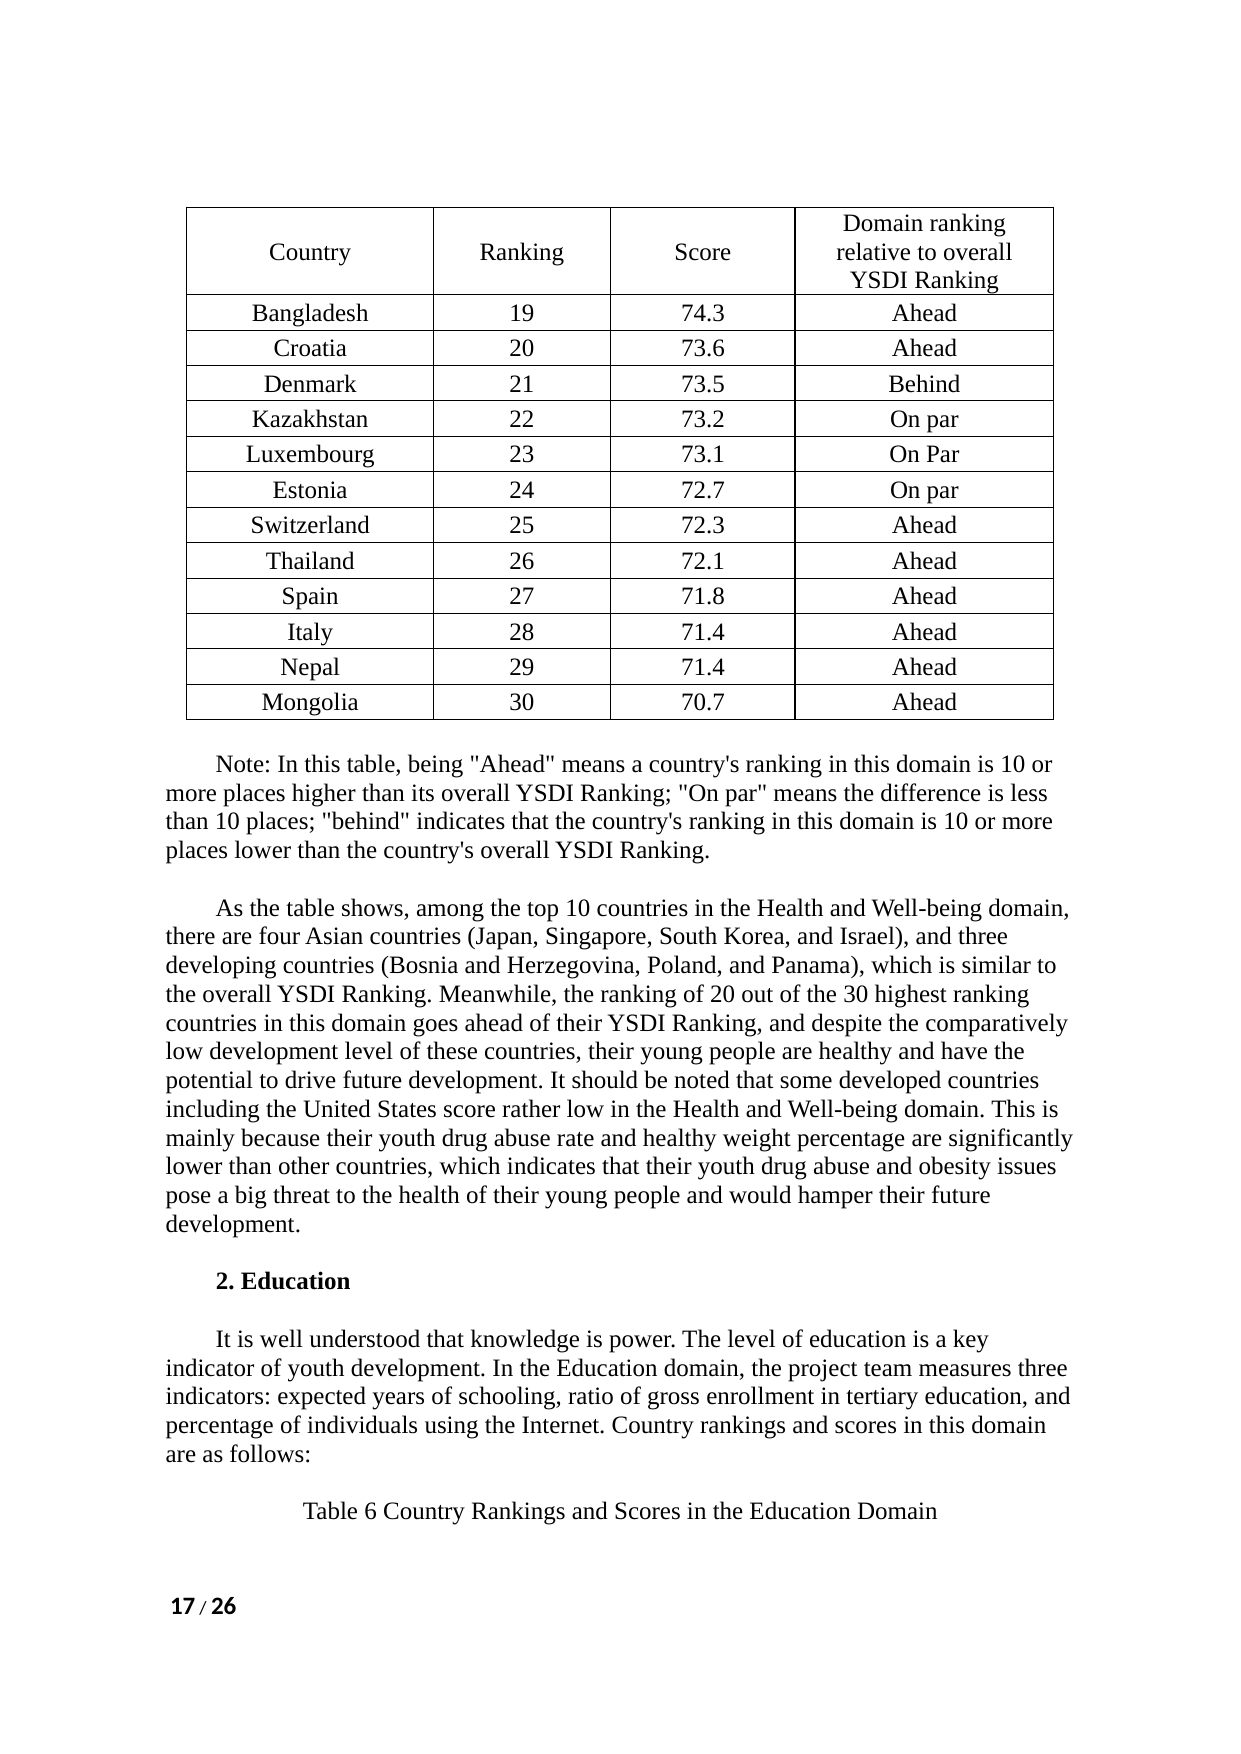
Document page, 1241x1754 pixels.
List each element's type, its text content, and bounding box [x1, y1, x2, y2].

table_cell Thailand [187, 543, 433, 577]
table_cell 72.7 [611, 472, 794, 507]
table_cell Ahead [796, 508, 1053, 542]
table_cell 74.3 [611, 295, 794, 329]
table_header Country [187, 208, 433, 294]
table_cell Ahead [796, 295, 1053, 329]
table_cell 25 [434, 508, 610, 542]
text 2. Education [165, 1266, 1075, 1295]
table_cell 24 [434, 472, 610, 507]
table_cell Ahead [796, 614, 1053, 648]
table_cell 72.3 [611, 508, 794, 542]
table_cell Mongolia [187, 685, 433, 719]
table_cell 71.4 [611, 614, 794, 648]
table_cell 71.4 [611, 649, 794, 684]
table_cell 73.2 [611, 401, 794, 436]
table_cell Kazakhstan [187, 401, 433, 436]
table_cell Luxembourg [187, 437, 433, 471]
table_cell 30 [434, 685, 610, 719]
table_cell On par [796, 472, 1053, 507]
table_cell Ahead [796, 331, 1053, 365]
table_cell 27 [434, 579, 610, 613]
table_cell 73.5 [611, 366, 794, 400]
table_cell 20 [434, 331, 610, 365]
table_cell Spain [187, 579, 433, 613]
table_cell Ahead [796, 685, 1053, 719]
table_cell 72.1 [611, 543, 794, 577]
table_header Domain ranking relative to overall YSDI Ranking [796, 208, 1053, 294]
table_cell Ahead [796, 579, 1053, 613]
table_cell Nepal [187, 649, 433, 684]
text It is well understood that knowledge is power. The level of education is a key indicator of youth development. In the Education domain, the project team measures three indicators: expected years of schooling, ratio of gross enrollment in tertiary education, and percentage of individuals using the Internet. Country rankings and scores in this domain are as follows: [165, 1324, 1075, 1468]
table_header Ranking [434, 208, 610, 294]
table_cell 73.6 [611, 331, 794, 365]
table_cell 28 [434, 614, 610, 648]
table_cell Denmark [187, 366, 433, 400]
text As the table shows, among the top 10 countries in the Health and Well-being domain, there are four Asian countries (Japan, Singapore, South Korea, and Israel), and three developing countries (Bosnia and Herzegovina, Poland, and Panama), which is similar to the overall YSDI Ranking. Meanwhile, the ranking of 20 out of the 30 highest ranking countries in this domain goes ahead of their YSDI Ranking, and despite the comparatively low development level of these countries, their young people are healthy and have the potential to drive future development. It should be noted that some developed countries including the United States score rather low in the Health and Well-being domain. This is mainly because their youth drug abuse rate and healthy weight percentage are significantly lower than other countries, which indicates that their youth drug abuse and obesity issues pose a big threat to the health of their young people and would hamper their future development. [165, 893, 1075, 1238]
table_cell 73.1 [611, 437, 794, 471]
table_cell Estonia [187, 472, 433, 507]
table_cell Bangladesh [187, 295, 433, 329]
table_cell 19 [434, 295, 610, 329]
text Note: In this table, being "Ahead" means a country's ranking in this domain is 10 or more places higher than its overall YSDI Ranking; "On par" means the difference is less than 10 places; "behind" indicates that the country's ranking in this domain is 10 or more places lower than the country's overall YSDI Ranking. [165, 749, 1075, 864]
text Table 6 Country Rankings and Scores in the Education Domain [165, 1496, 1075, 1525]
table_cell 70.7 [611, 685, 794, 719]
table_cell Italy [187, 614, 433, 648]
table_header Score [611, 208, 794, 294]
table_cell Ahead [796, 543, 1053, 577]
table_cell 22 [434, 401, 610, 436]
table_cell 23 [434, 437, 610, 471]
table_cell Ahead [796, 649, 1053, 684]
table_cell Croatia [187, 331, 433, 365]
table_cell Behind [796, 366, 1053, 400]
table_cell 71.8 [611, 579, 794, 613]
table_cell Switzerland [187, 508, 433, 542]
table_cell On Par [796, 437, 1053, 471]
table_cell 21 [434, 366, 610, 400]
table_cell 26 [434, 543, 610, 577]
table_cell 29 [434, 649, 610, 684]
table_cell On par [796, 401, 1053, 436]
